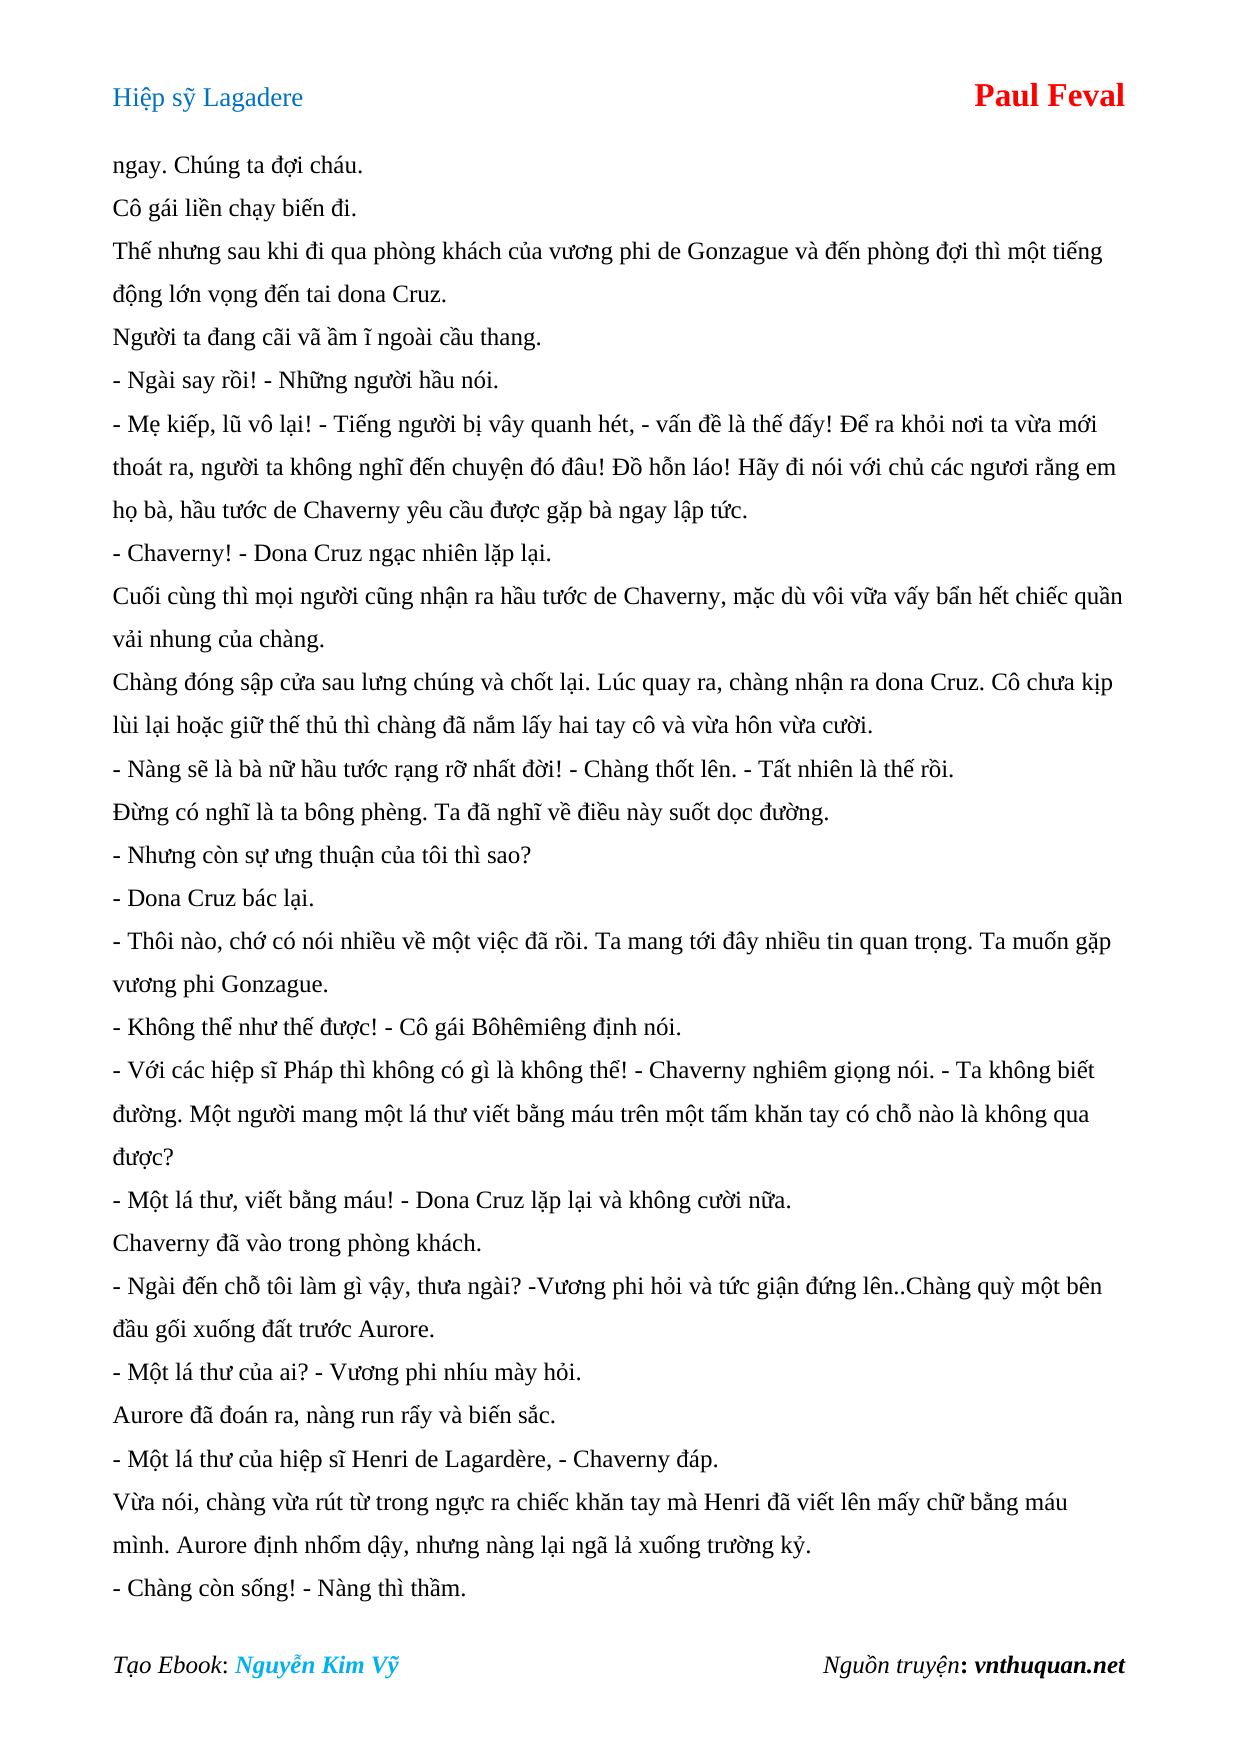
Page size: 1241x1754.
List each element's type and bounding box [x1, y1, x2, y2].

text [112, 150, 1128, 1602]
